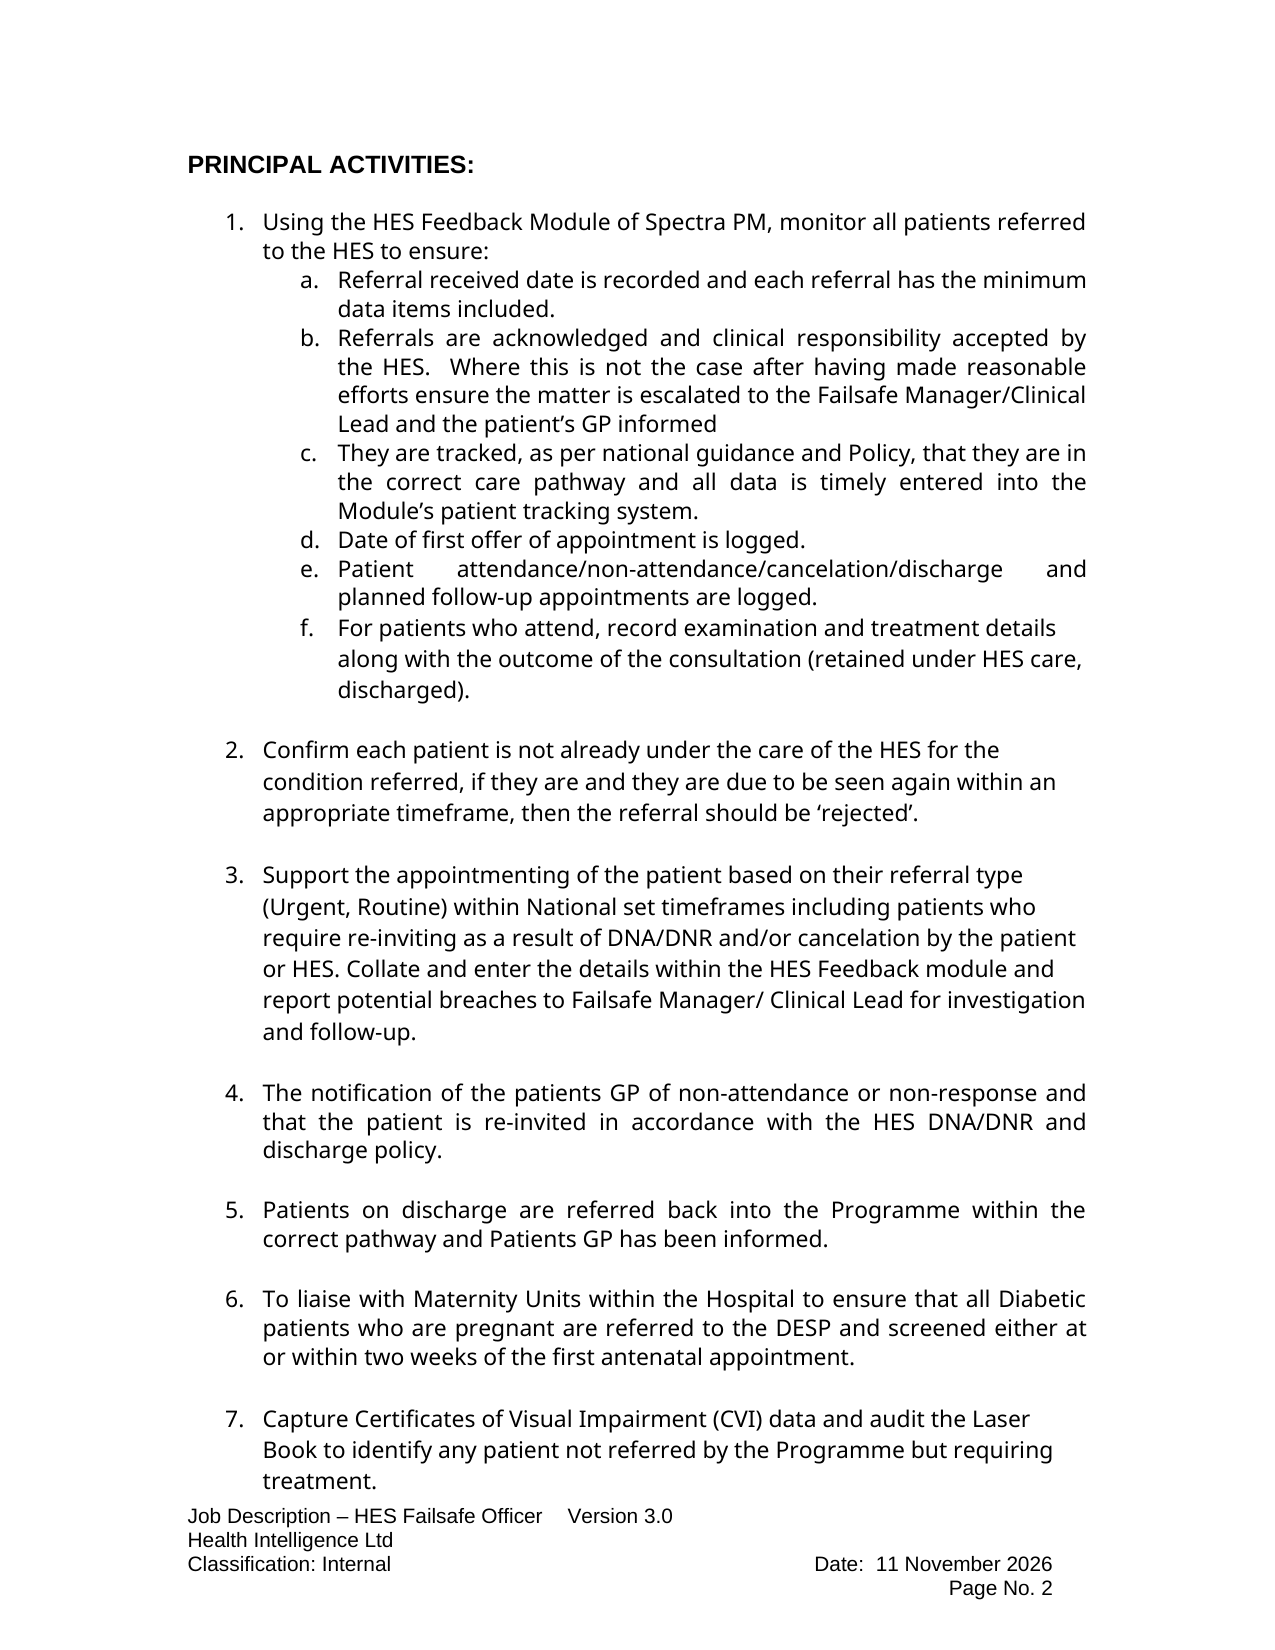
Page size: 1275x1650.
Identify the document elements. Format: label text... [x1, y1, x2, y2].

list To liaise with Maternity Units within the Hospital to ensure that all Diabetic patients who are pregnant are referred to the DESP and screened either at or within two weeks of the first antenatal appointment. [225, 1285, 1087, 1371]
list Confirm each patient is not already under the care of the HES for the condition referred, if they are and they are due to be seen again within an appropriate timeframe, then the referral should be ‘rejected’. [225, 734, 1087, 828]
list They are tracked, as per national guidance and Policy, that they are in the correct care pathway and all data is timely entered into the Module’s patient tracking system. [300, 438, 1087, 525]
list Patient attendance/non-attendance/cancelation/discharge and planned follow-up appointments are logged. [300, 554, 1087, 612]
list Date of first offer of appointment is logged. [300, 525, 1087, 554]
list For patients who attend, record examination and treatment details along with the outcome of the consultation (retained under HES care, discharged). [300, 612, 1087, 705]
list Support the appointmenting of the patient based on their referral type (Urgent, Routine) within National set timeframes including patients who require re-inviting as a result of DNA/DNR and/or cancelation by the patient or HES. Collate and enter the details within the HES Feedback module and report potential breaches to Failsafe Manager/ Clinical Lead for investigation and follow-up. [225, 859, 1087, 1047]
list Using the HES Feedback Module of Spectra PM, monitor all patients referred to the HES to ensure: [225, 208, 1087, 265]
list Capture Certificates of Visual Impairment (CVI) data and audit the Laser Book to identify any patient not referred by the Programme but requiring treatment. [225, 1403, 1087, 1496]
list The notification of the patients GP of non-attendance or non-response and that the patient is re-invited in accordance with the HES DNA/DNR and discharge policy. [225, 1078, 1087, 1164]
list Referrals are acknowledged and clinical responsibility accepted by the HES. Where this is not the case after having made reasonable efforts ensure the matter is escalated to the Failsafe Manager/Clinical Lead and the patient’s GP informed [300, 323, 1087, 438]
text PRINCIPAL ACTIVITIES: [187, 150, 1087, 179]
list Referral received date is recorded and each referral has the minimum data items included. [300, 265, 1087, 323]
list Patients on discharge are referred back into the Programme within the correct pathway and Patients GP has been informed. [225, 1196, 1087, 1253]
